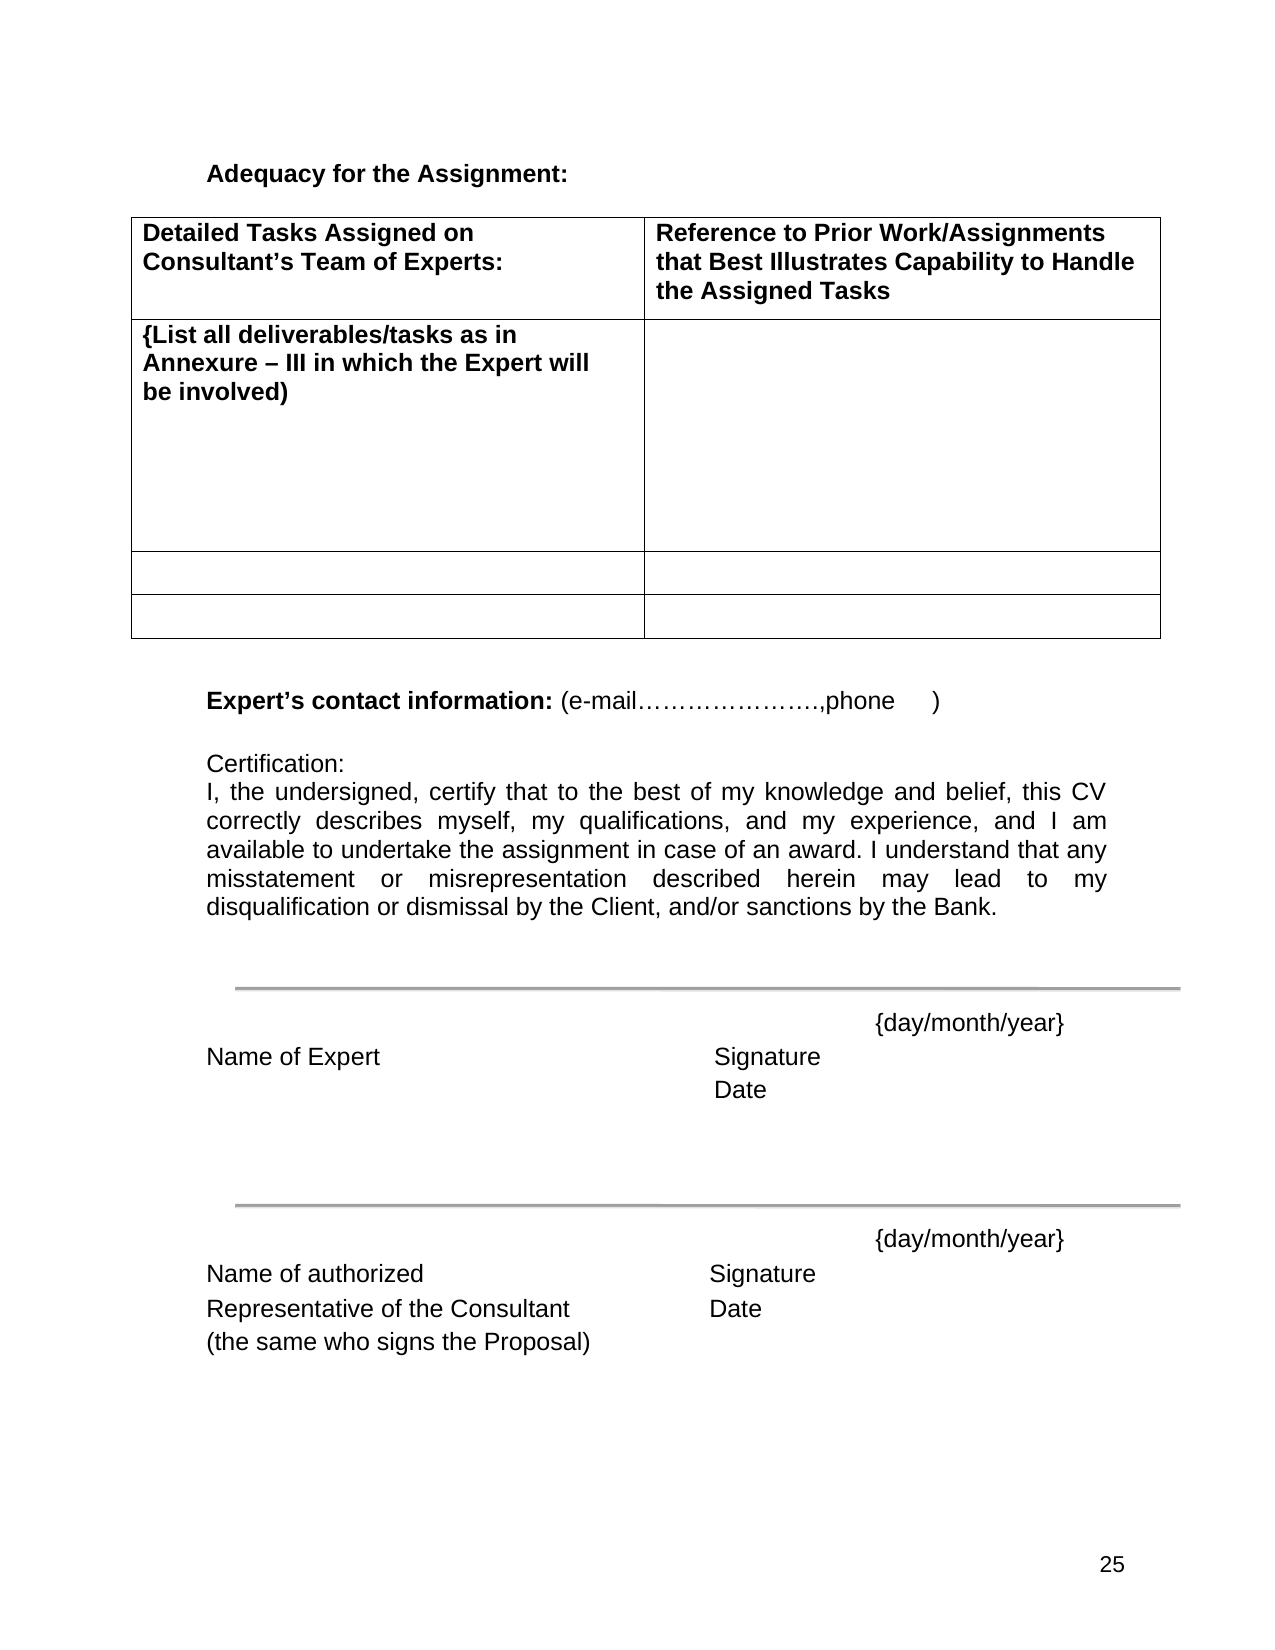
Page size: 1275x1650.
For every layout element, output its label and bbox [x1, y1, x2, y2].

table_cell [132, 595, 644, 637]
table_header [132, 218, 644, 319]
table_cell [132, 320, 644, 551]
table_header [645, 218, 1160, 319]
table_cell [132, 552, 644, 594]
table_cell [645, 320, 1160, 551]
table_cell [645, 595, 1160, 637]
table_cell [645, 552, 1160, 594]
